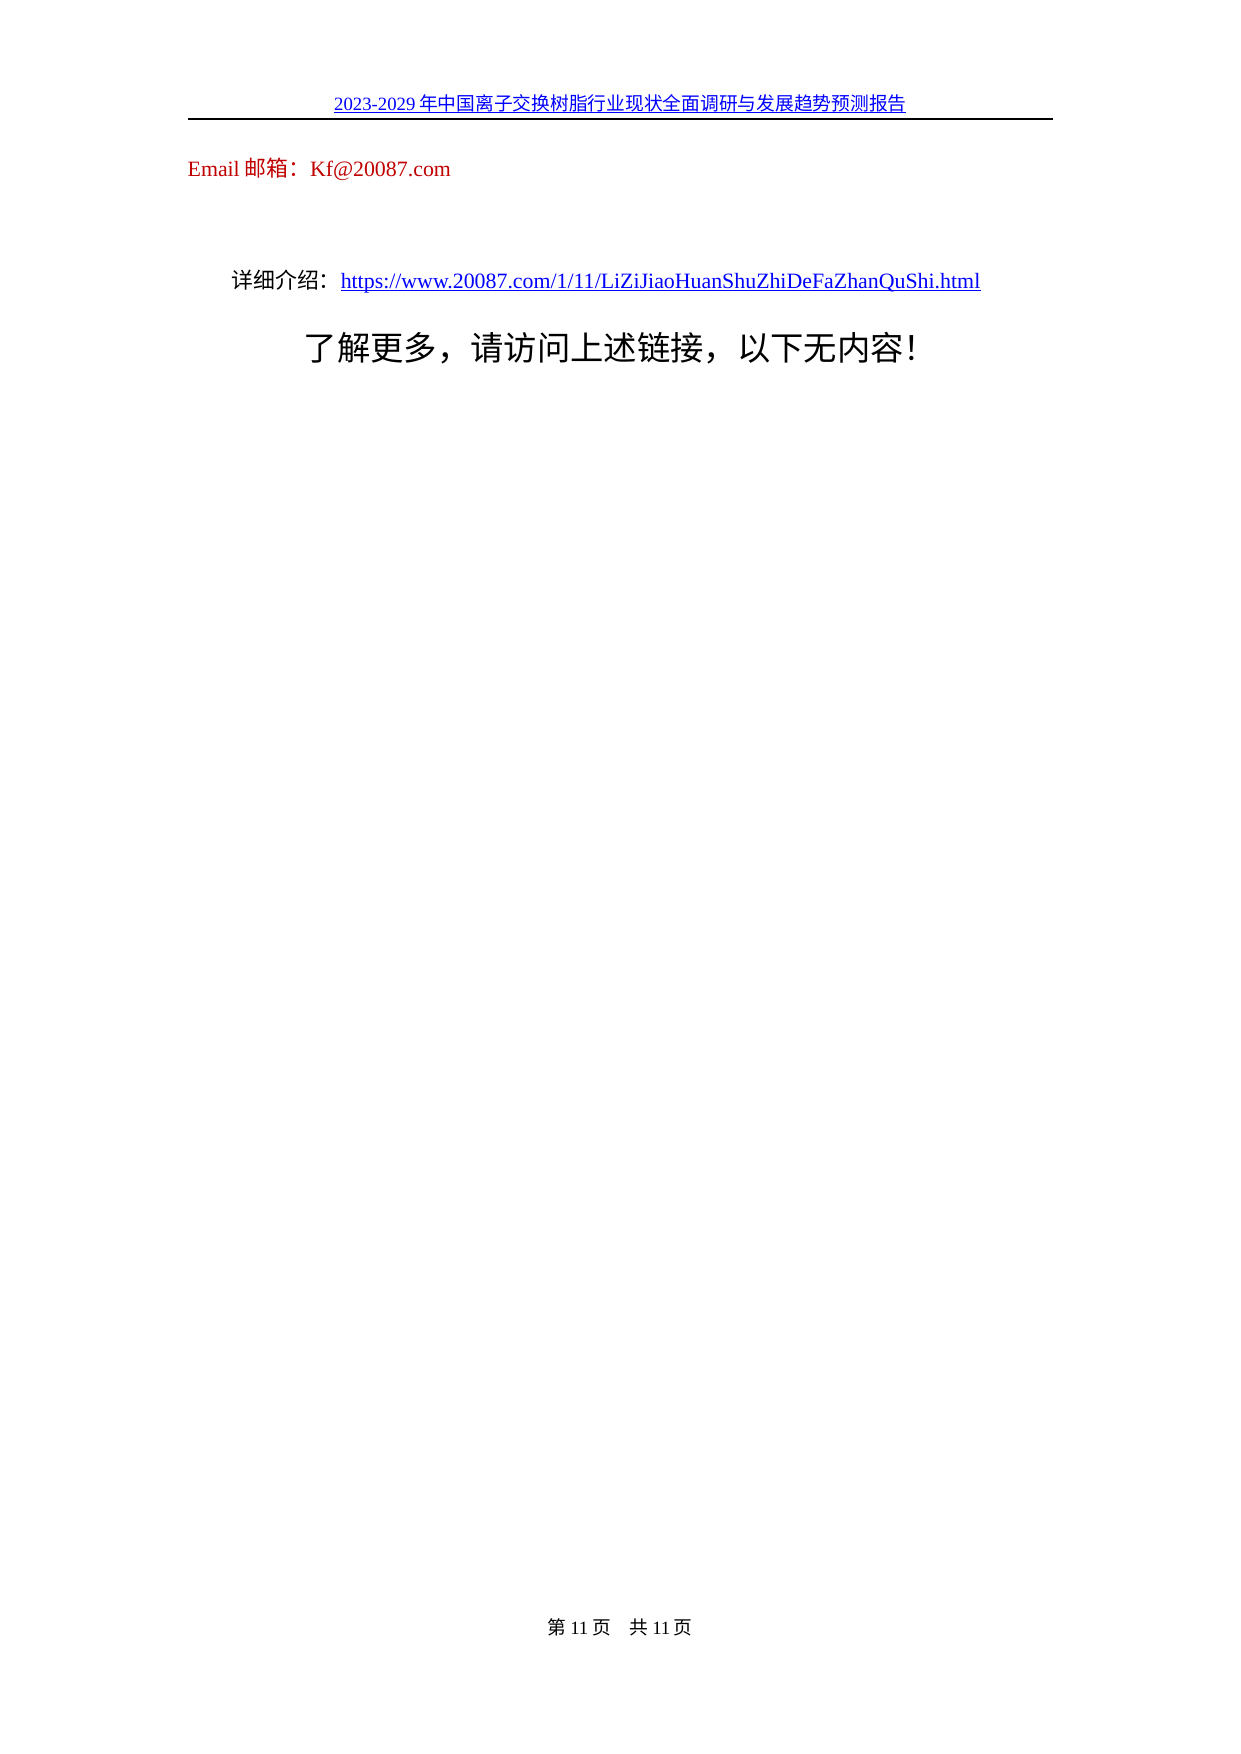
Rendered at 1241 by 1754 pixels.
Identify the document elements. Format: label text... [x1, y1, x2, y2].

title 了解更多，请访问上述链接，以下无内容！ [187, 313, 1053, 378]
text 详细介绍：https://www.20087.com/1/11/LiZiJiaoHuanShuZhiDeFaZhanQuShi.html [187, 263, 1053, 296]
text Email邮箱：Kf@20087.com [187, 150, 1053, 183]
